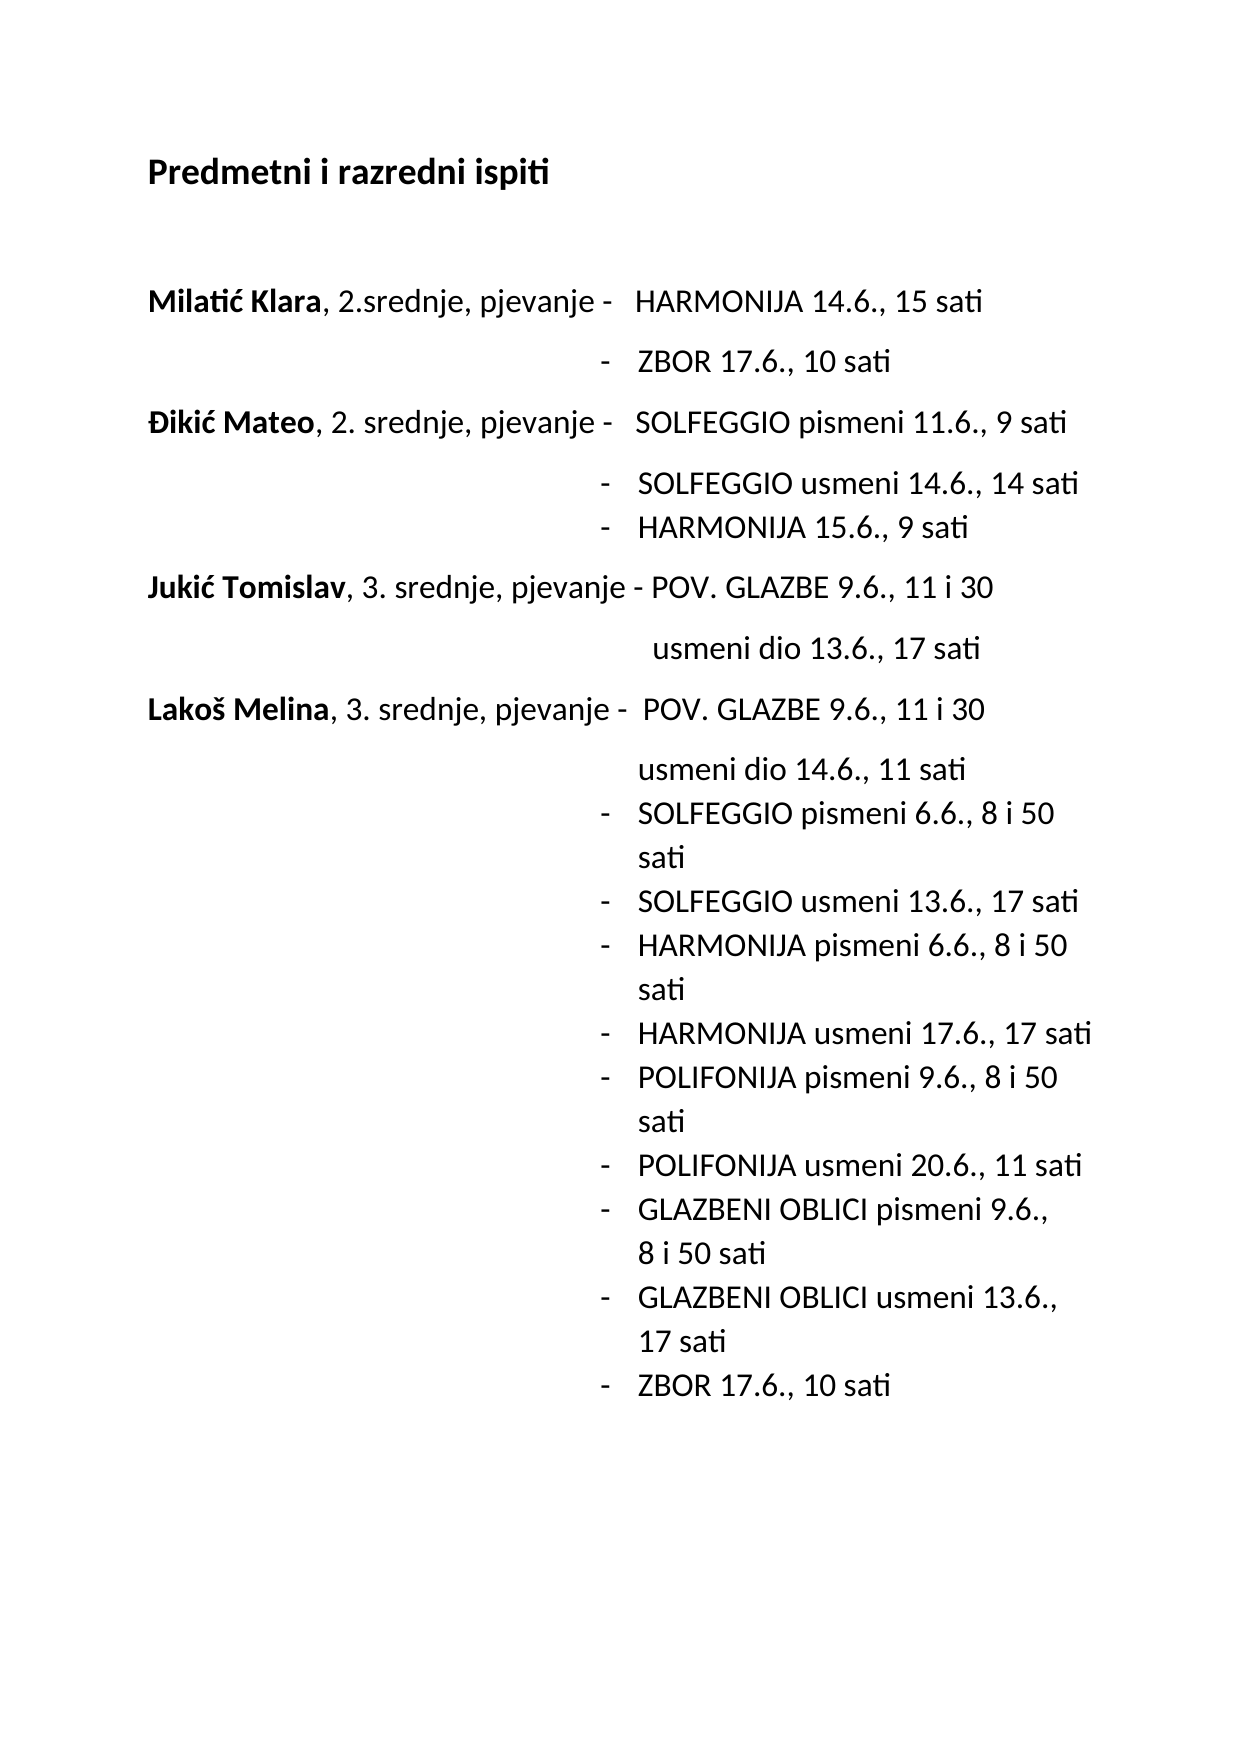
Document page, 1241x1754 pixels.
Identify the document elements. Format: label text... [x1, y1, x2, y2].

list GLAZBENI OBLICI usmeni 13.6., 17 sati [600, 1276, 1093, 1360]
text Predmetni i razredni ispiti [148, 148, 1093, 193]
text Đikić Mateo, 2. srednje, pjevanje - SOLFEGGIO pismeni 11.6., 9 sati [148, 401, 1093, 442]
list SOLFEGGIO pismeni 6.6., 8 i 50 sati [600, 792, 1093, 877]
text Jukić Tomislav, 3. srednje, pjevanje - POV. GLAZBE 9.6., 11 i 30 [148, 566, 1093, 607]
list usmeni dio 14.6., 11 sati [638, 748, 1093, 789]
list POLIFONIJA usmeni 20.6., 11 sati [600, 1144, 1093, 1184]
list ZBOR 17.6., 10 sati [600, 341, 1093, 381]
list HARMONIJA 15.6., 9 sati [600, 506, 1093, 546]
list SOLFEGGIO usmeni 14.6., 14 sati [600, 462, 1093, 502]
text Lakoš Melina, 3. srednje, pjevanje - POV. GLAZBE 9.6., 11 i 30 [148, 688, 1093, 728]
list 8 i 50 sati [638, 1232, 1093, 1272]
list POLIFONIJA pismeni 9.6., 8 i 50 sati [600, 1056, 1093, 1141]
list HARMONIJA usmeni 17.6., 17 sati [600, 1012, 1093, 1053]
list SOLFEGGIO usmeni 13.6., 17 sati [600, 880, 1093, 921]
text usmeni dio 13.6., 17 sati [148, 627, 1093, 668]
list HARMONIJA pismeni 6.6., 8 i 50 sati [600, 924, 1093, 1009]
list ZBOR 17.6., 10 sati [600, 1364, 1093, 1404]
list GLAZBENI OBLICI pismeni 9.6., [600, 1188, 1093, 1228]
text Milatić Klara, 2.srednje, pjevanje - HARMONIJA 14.6., 15 sati [148, 280, 1093, 321]
